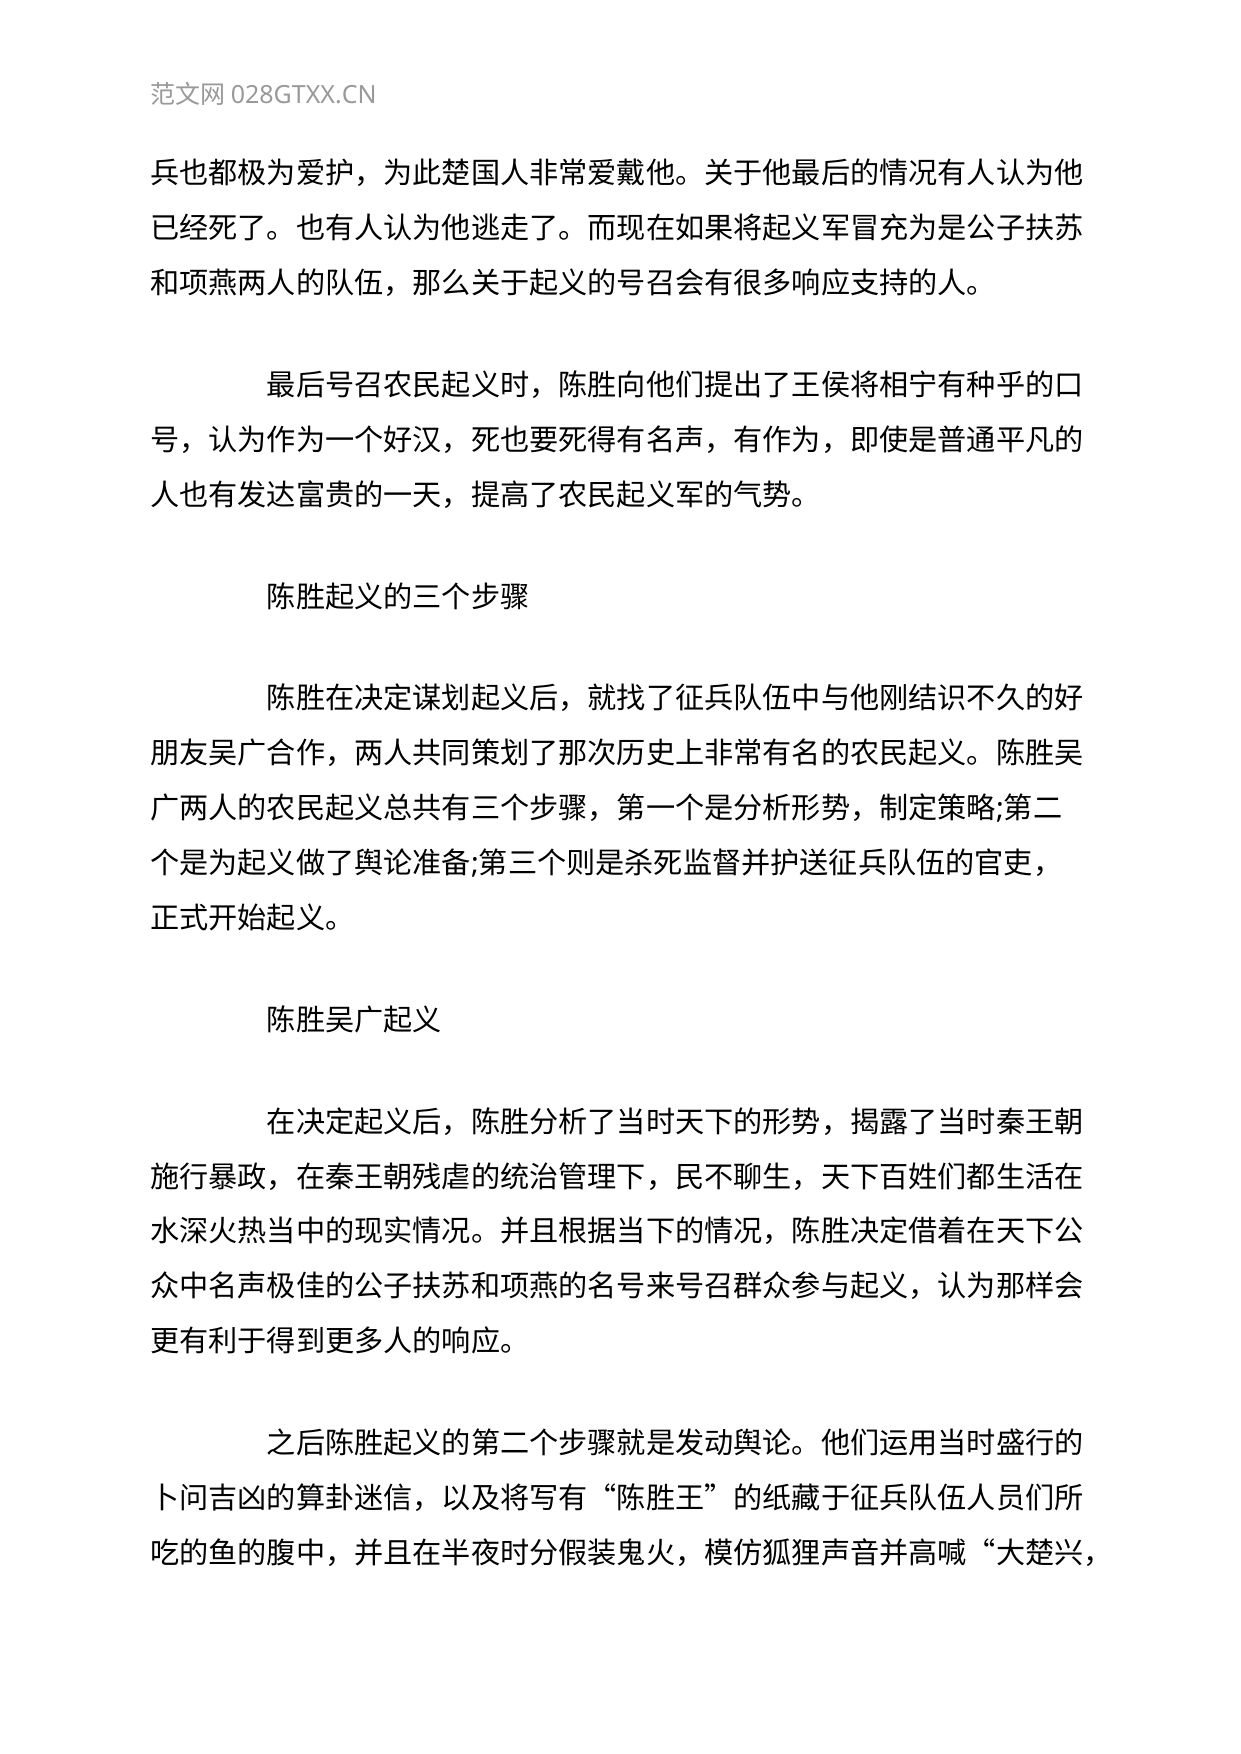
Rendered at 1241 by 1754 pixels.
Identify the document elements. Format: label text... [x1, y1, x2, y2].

text 陈胜吴广起义 [150, 996, 1090, 1039]
text 陈胜在决定谋划起义后，就找了征兵队伍中与他刚结识不久的好朋友吴广合作，两人共同策划了那次历史上非常有名的农民起义。陈胜吴广两人的农民起义总共有三个步骤，第一个是分析形势，制定策略;第二个是为起义做了舆论准备;第三个则是杀死监督并护送征兵队伍的官吏，正式开始起义。 [150, 675, 1090, 937]
text 陈胜起义的三个步骤 [150, 573, 1090, 615]
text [150, 1419, 1090, 1572]
text 最后号召农民起义时，陈胜向他们提出了王侯将相宁有种乎的口号，认为作为一个好汉，死也要死得有名声，有作为，即使是普通平凡的人也有发达富贵的一天，提高了农民起义军的气势。 [150, 362, 1090, 514]
text 在决定起义后，陈胜分析了当时天下的形势，揭露了当时秦王朝施行暴政，在秦王朝残虐的统治管理下，民不聊生，天下百姓们都生活在水深火热当中的现实情况。并且根据当下的情况，陈胜决定借着在天下公众中名声极佳的公子扶苏和项燕的名号来号召群众参与起义，认为那样会更有利于得到更多人的响应。 [150, 1098, 1090, 1360]
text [150, 150, 1090, 302]
